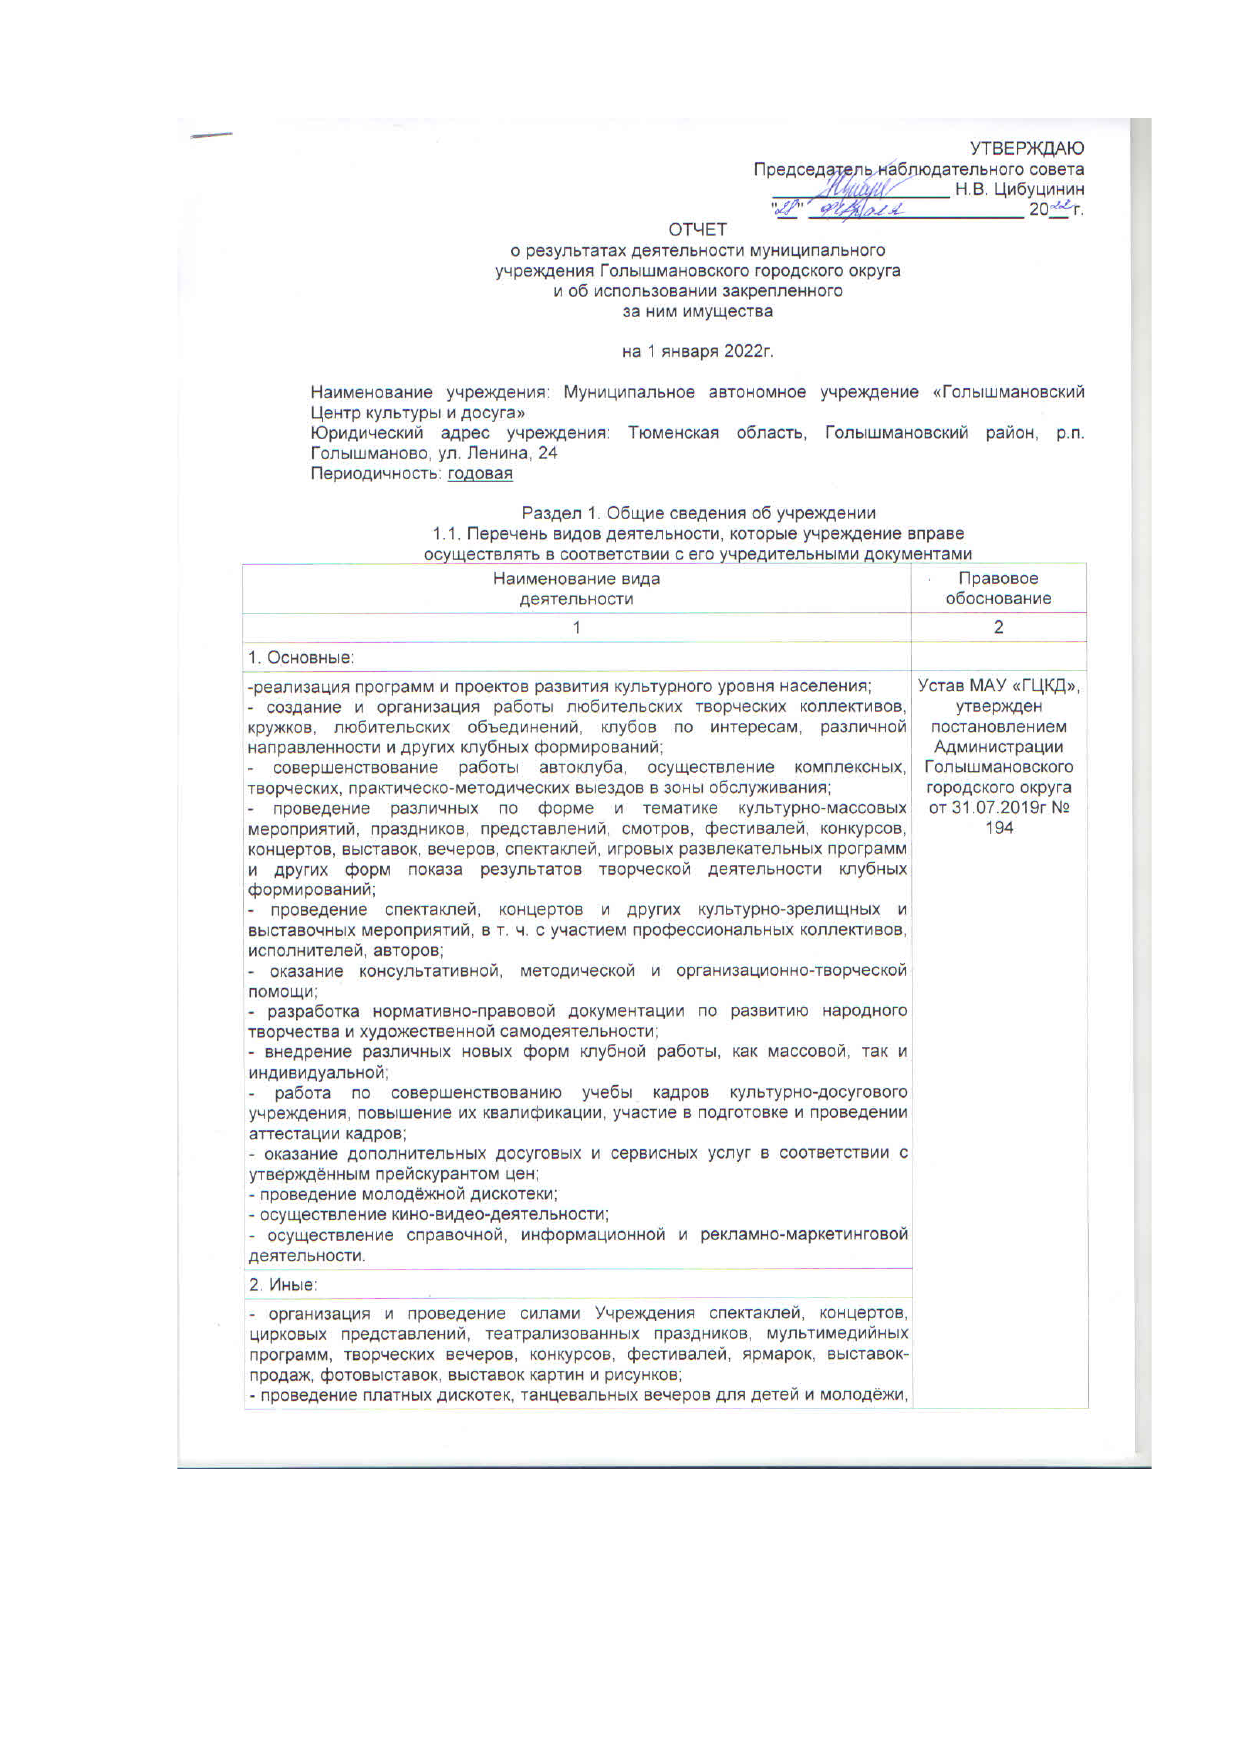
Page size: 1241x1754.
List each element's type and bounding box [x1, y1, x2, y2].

picture [177, 118, 1152, 1469]
